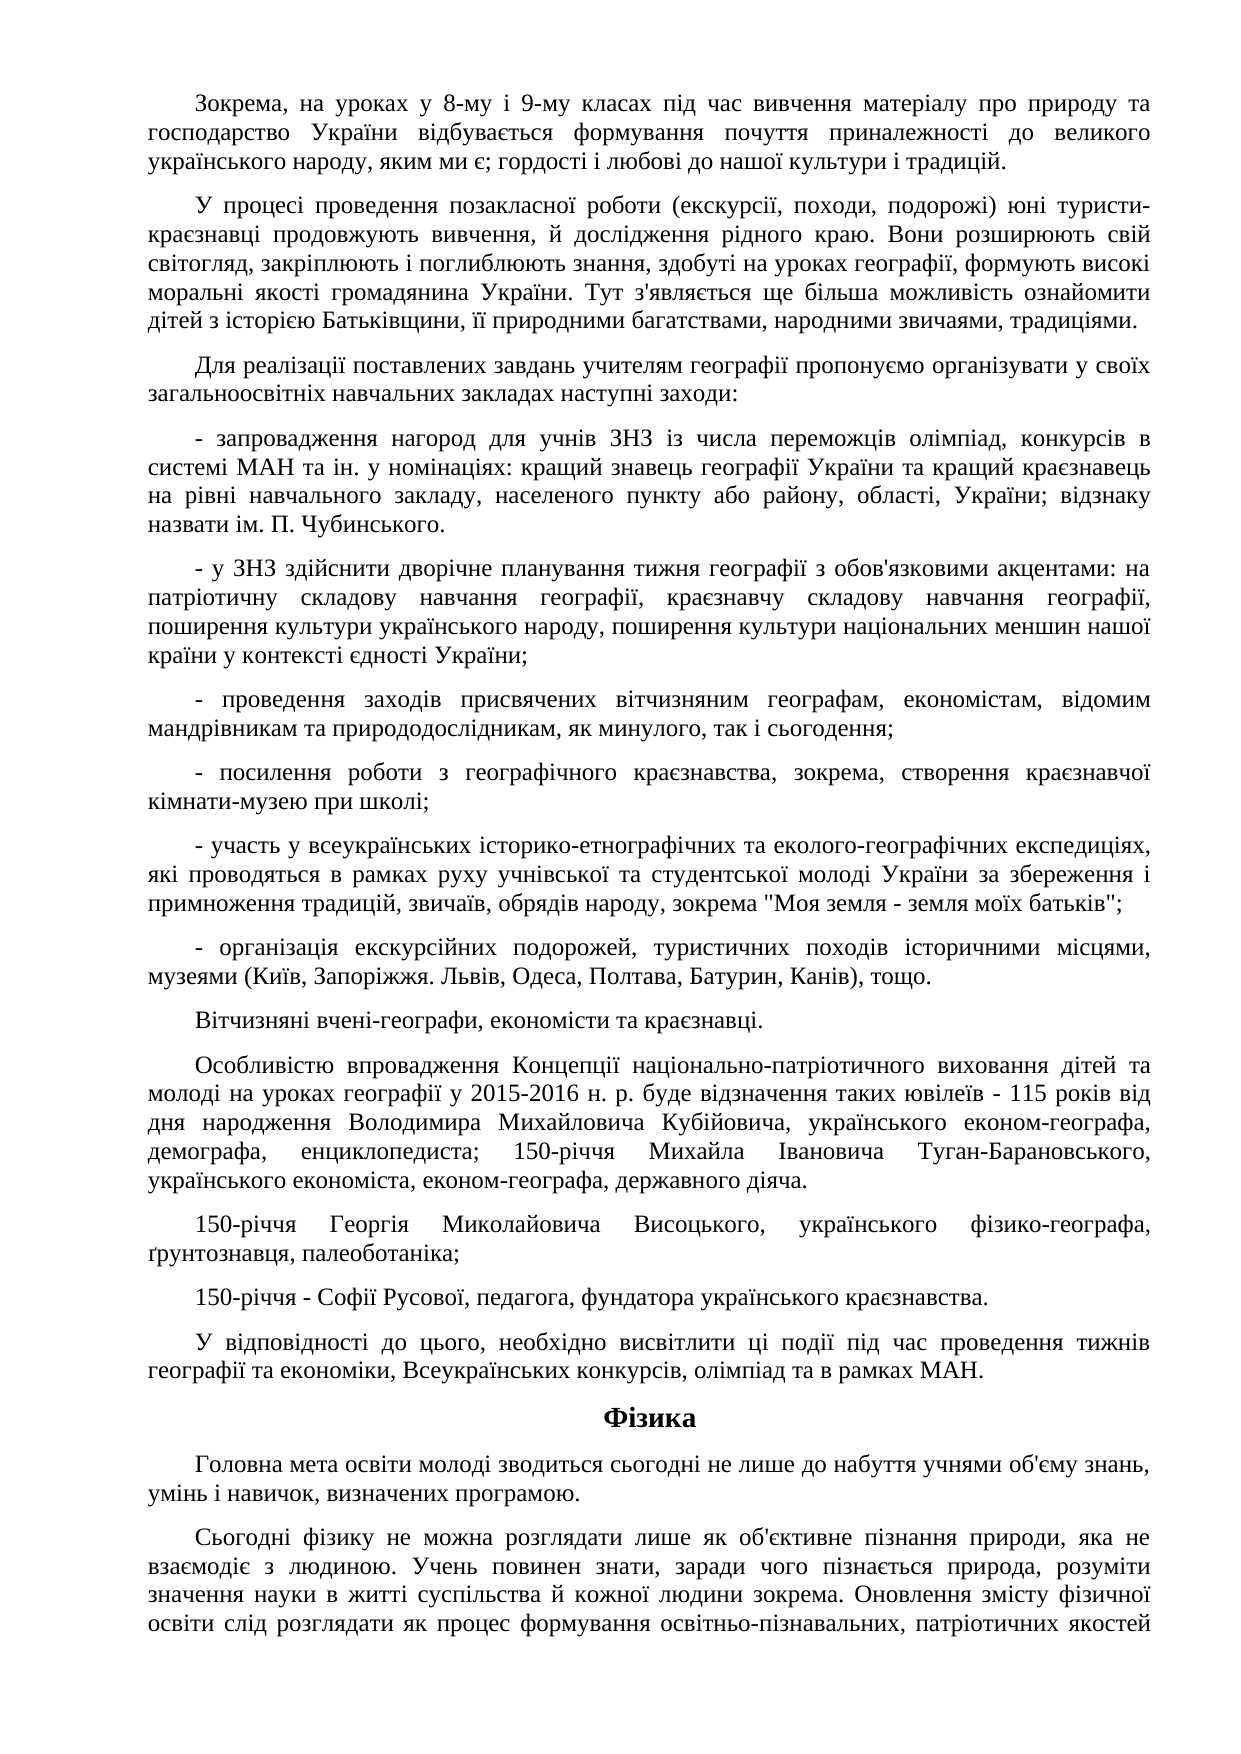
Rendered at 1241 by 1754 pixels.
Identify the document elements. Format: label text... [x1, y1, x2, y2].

text Для реалізації поставлених завдань учителям географії пропонуємо організувати у своїх загальноосвітніх навчальних закладах наступні заходи: [148, 350, 1152, 407]
text 150-річчя Георгія Миколайовича Висоцького, українського фізико-географа, ґрунтознавця, палеоботаніка; [148, 1209, 1152, 1267]
text - посилення роботи з географічного краєзнавства, зокрема, створення краєзнавчої кімнати-музею при школі; [148, 757, 1152, 815]
text Фізика [194, 1400, 1105, 1433]
text - організація екскурсійних подорожей, туристичних походів історичними місцями, музеями (Київ, Запоріжжя. Львів, Одеса, Полтава, Батурин, Канів), тощо. [148, 932, 1152, 990]
text Особливістю впровадження Концепції національно-патріотичного виховання дітей та молоді на уроках географії у 2015-2016 н. р. буде відзначення таких ювілеїв - 115 років від дня народження Володимира Михайловича Кубійовича, українського економ-географа, демографа, енциклопедиста; 150-річчя Михайла Івановича Туган-Барановського, українського економіста, економ-географа, державного діяча. [148, 1050, 1152, 1193]
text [148, 1522, 1152, 1637]
text - проведення заходів присвячених вітчизняним географам, економістам, відомим мандрівникам та природодослідникам, як минулого, так і сьогодення; [148, 684, 1152, 742]
text - участь у всеукраїнських історико-етнографічних та еколого-географічних експедиціях, які проводяться в рамках руху учнівської та студентської молоді України за збереження і примноження традицій, звичаїв, обрядів народу, зокрема "Моя земля - земля моїх батьків"; [148, 830, 1152, 917]
text Головна мета освіти молоді зводиться сьогодні не лише до набуття учнями об'єму знань, умінь і навичок, визначених програмою. [148, 1449, 1152, 1506]
text У процесі проведення позакласної роботи (екскурсії, походи, подорожі) юні туристи-краєзнавці продовжують вивчення, й дослідження рідного краю. Вони розширюють свій світогляд, закріплюють і поглиблюють знання, здобуті на уроках географії, формують високі моральні якості громадянина України. Тут з'являється ще більша можливість ознайомити дітей з історією Батьківщини, її природними багатствами, народними звичаями, традиціями. [148, 190, 1152, 334]
text Вітчизняні вчені-географи, економісти та краєзнавці. [148, 1005, 1152, 1034]
text - у ЗНЗ здійснити дворічне планування тижня географії з обов'язковими акцентами: на патріотичну складову навчання географії, краєзнавчу складову навчання географії, поширення культури українського народу, поширення культури національних меншин нашої країни у контексті єдності України; [148, 553, 1152, 668]
text Зокрема, на уроках у 8-му і 9-му класах під час вивчення матеріалу про природу та господарство України відбувається формування почуття приналежності до великого українського народу, яким ми є; гордості і любові до нашої культури і традицій. [148, 88, 1152, 175]
text 150-річчя - Софії Русової, педагога, фундатора українського краєзнавства. [148, 1282, 1152, 1311]
text У відповідності до цього, необхідно висвітлити ці події під час проведення тижнів географії та економіки, Всеукраїнських конкурсів, олімпіад та в рамках МАН. [148, 1327, 1152, 1384]
text - запровадження нагород для учнів ЗНЗ із числа переможців олімпіад, конкурсів в системі МАН та ін. у номінаціях: кращий знавець географії України та кращий краєзнавець на рівні навчального закладу, населеного пункту або району, області, України; відзнаку назвати ім. П. Чубинського. [148, 423, 1152, 538]
